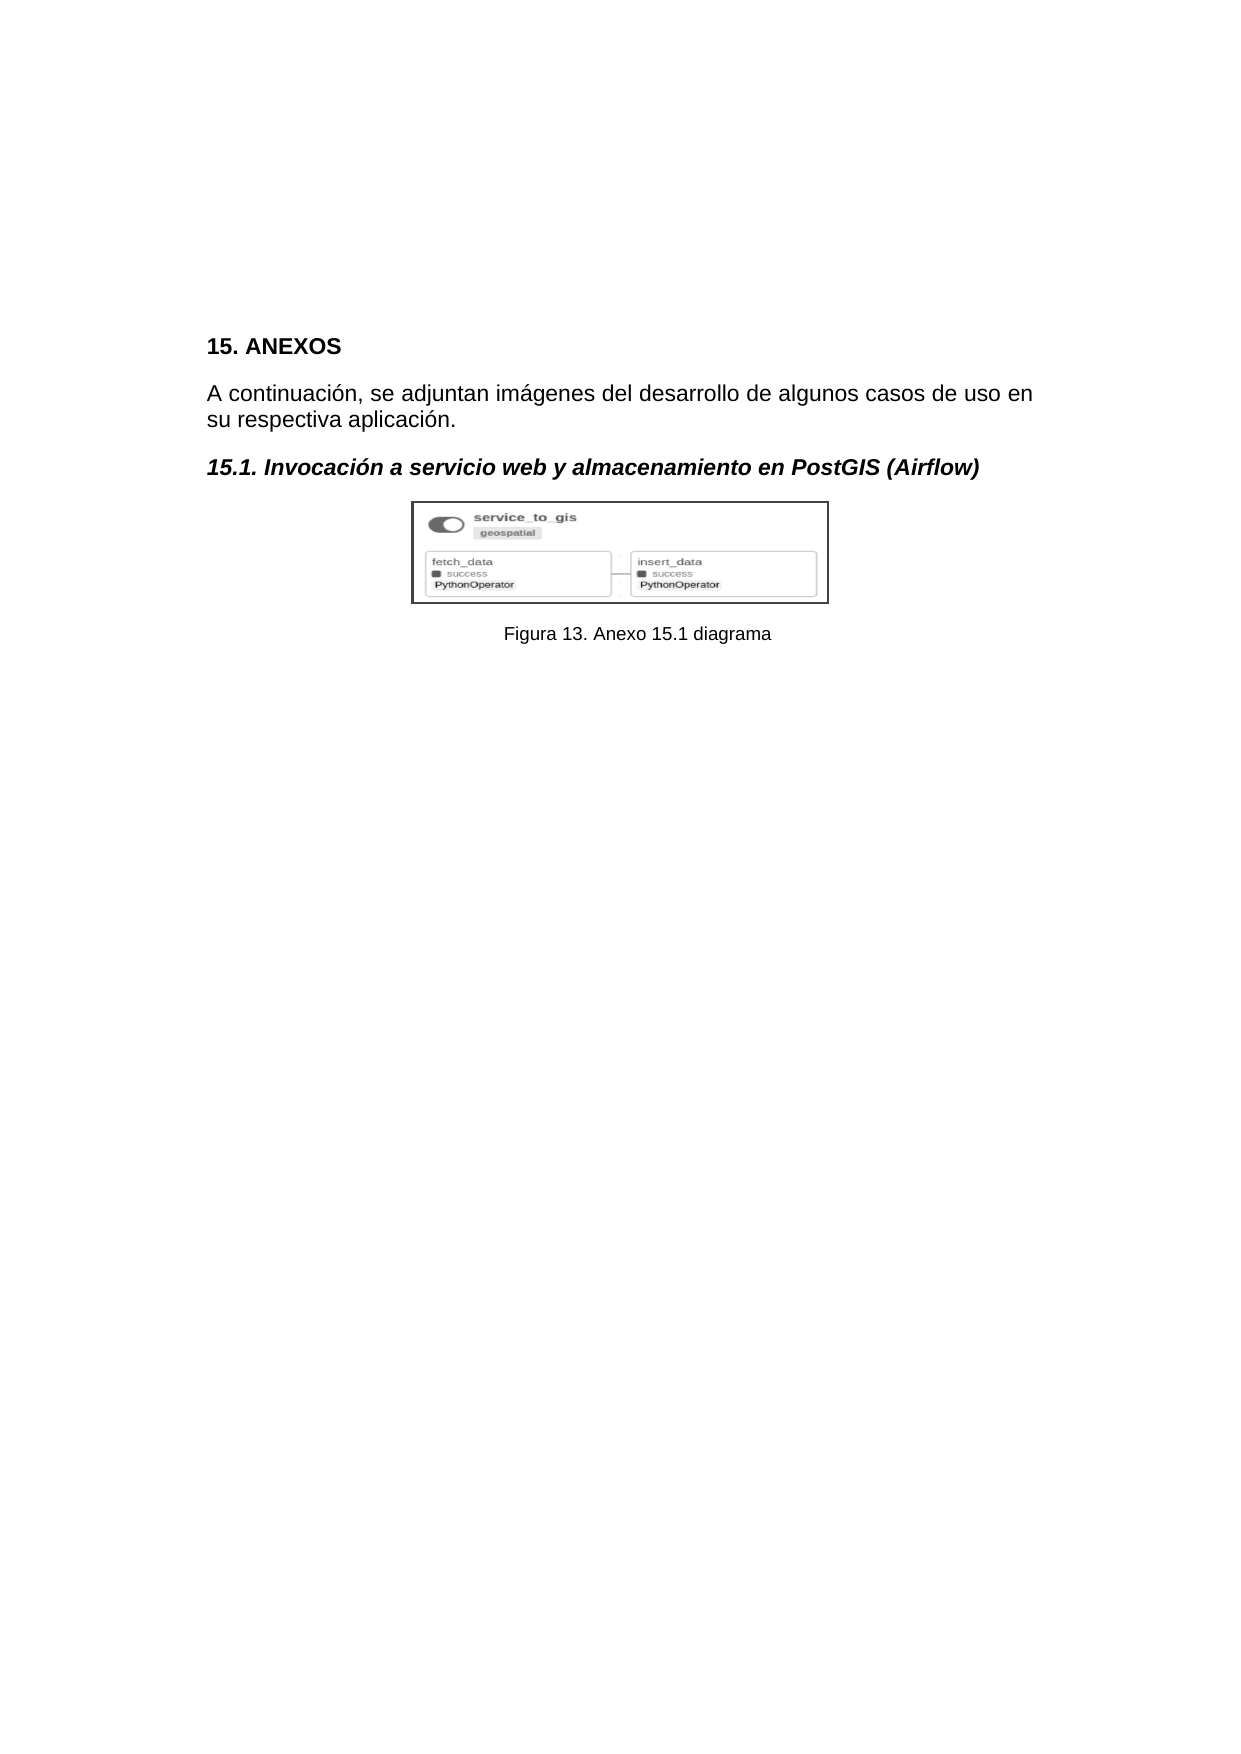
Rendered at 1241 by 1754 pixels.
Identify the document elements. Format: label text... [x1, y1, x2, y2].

text A continuación, se adjuntan imágenes del desarrollo de algunos casos de uso en su respectiva aplicación. [207, 380, 1033, 433]
subtitle 15. ANEXOS [207, 333, 1033, 359]
text 15.1. Invocación a servicio web y almacenamiento en PostGIS (Airflow) [207, 453, 1033, 480]
picture [414, 503, 827, 602]
